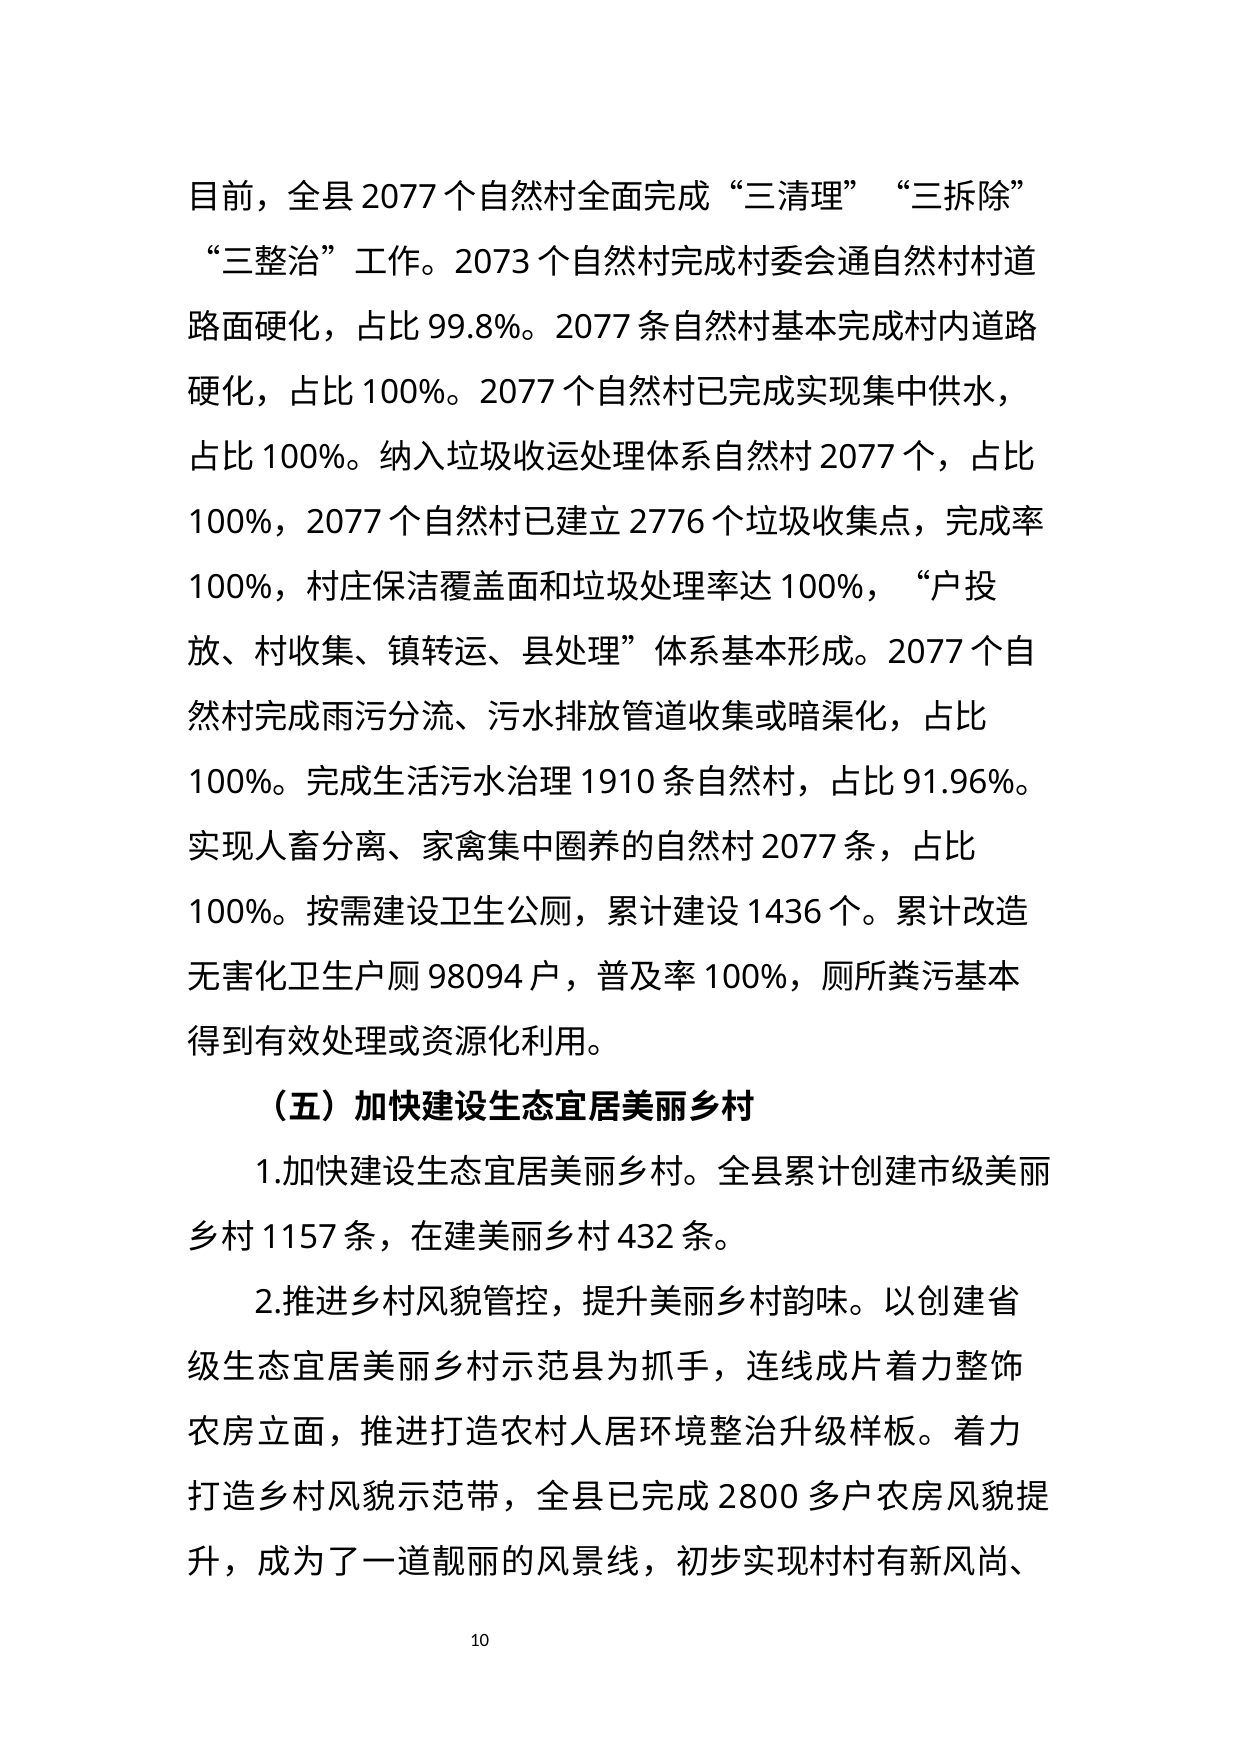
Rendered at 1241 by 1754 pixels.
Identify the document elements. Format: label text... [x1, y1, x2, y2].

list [187, 162, 1053, 1072]
text 1.加快建设生态宜居美丽乡村。全县累计创建市级美丽乡村1157条，在建美丽乡村432条。 [187, 1137, 1053, 1267]
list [187, 1267, 1053, 1592]
text （五）加快建设生态宜居美丽乡村 [187, 1072, 1053, 1137]
